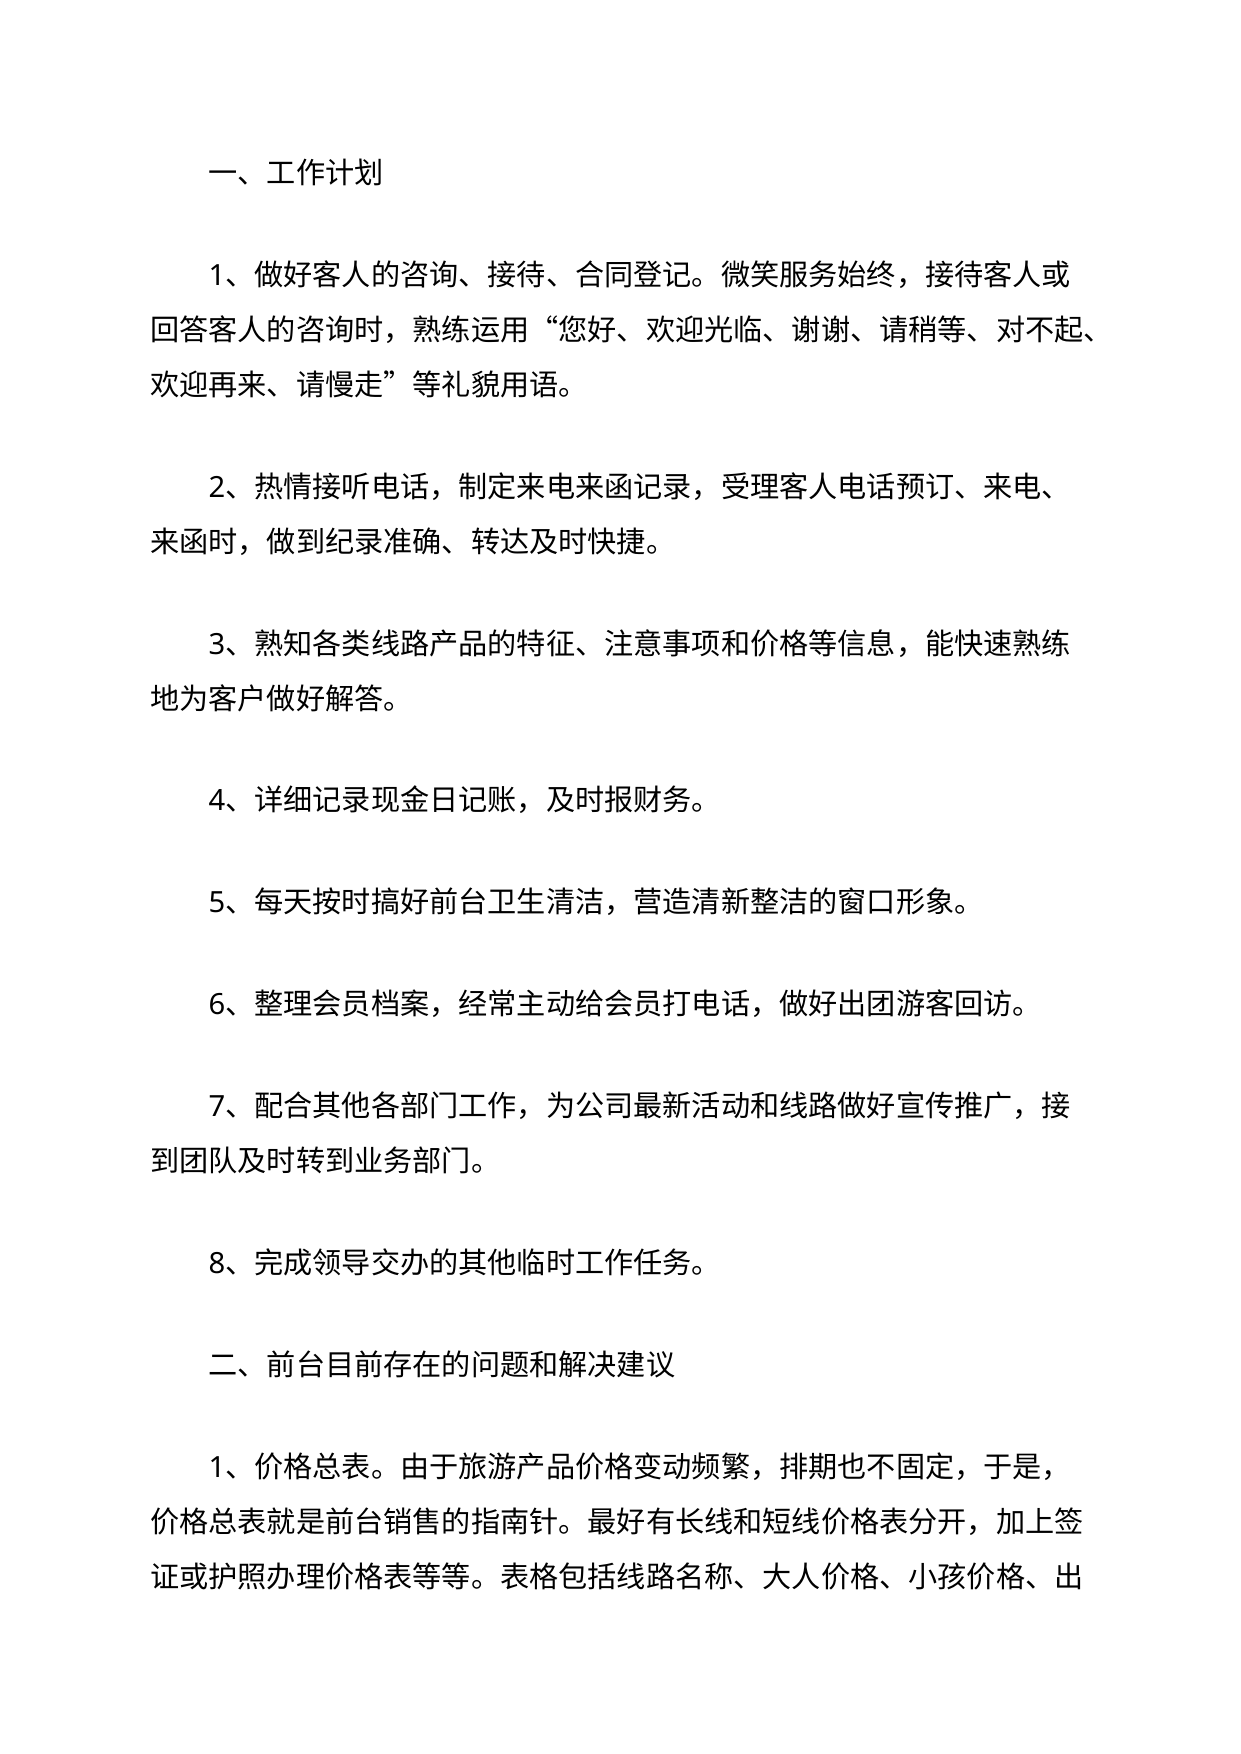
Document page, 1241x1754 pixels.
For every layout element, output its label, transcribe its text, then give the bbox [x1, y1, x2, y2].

text 4、详细记录现金日记账，及时报财务。 [150, 777, 1090, 819]
text 8、完成领导交办的其他临时工作任务。 [150, 1240, 1090, 1282]
text 3、熟知各类线路产品的特征、注意事项和价格等信息，能快速熟练地为客户做好解答。 [150, 620, 1090, 717]
text 二、前台目前存在的问题和解决建议 [150, 1342, 1090, 1384]
text 2、热情接听电话，制定来电来函记录，受理客人电话预订、来电、来函时，做到纪录准确、转达及时快捷。 [150, 463, 1090, 561]
text 一、工作计划 [150, 150, 1090, 192]
text 1、做好客人的咨询、接待、合同登记。微笑服务始终，接待客人或回答客人的咨询时，熟练运用“您好、欢迎光临、谢谢、请稍等、对不起、欢迎再来、请慢走”等礼貌用语。 [150, 252, 1090, 404]
text 5、每天按时搞好前台卫生清洁，营造清新整洁的窗口形象。 [150, 879, 1090, 921]
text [150, 1443, 1090, 1596]
text 7、配合其他各部门工作，为公司最新活动和线路做好宣传推广，接到团队及时转到业务部门。 [150, 1083, 1090, 1180]
text 6、整理会员档案，经常主动给会员打电话，做好出团游客回访。 [150, 981, 1090, 1023]
